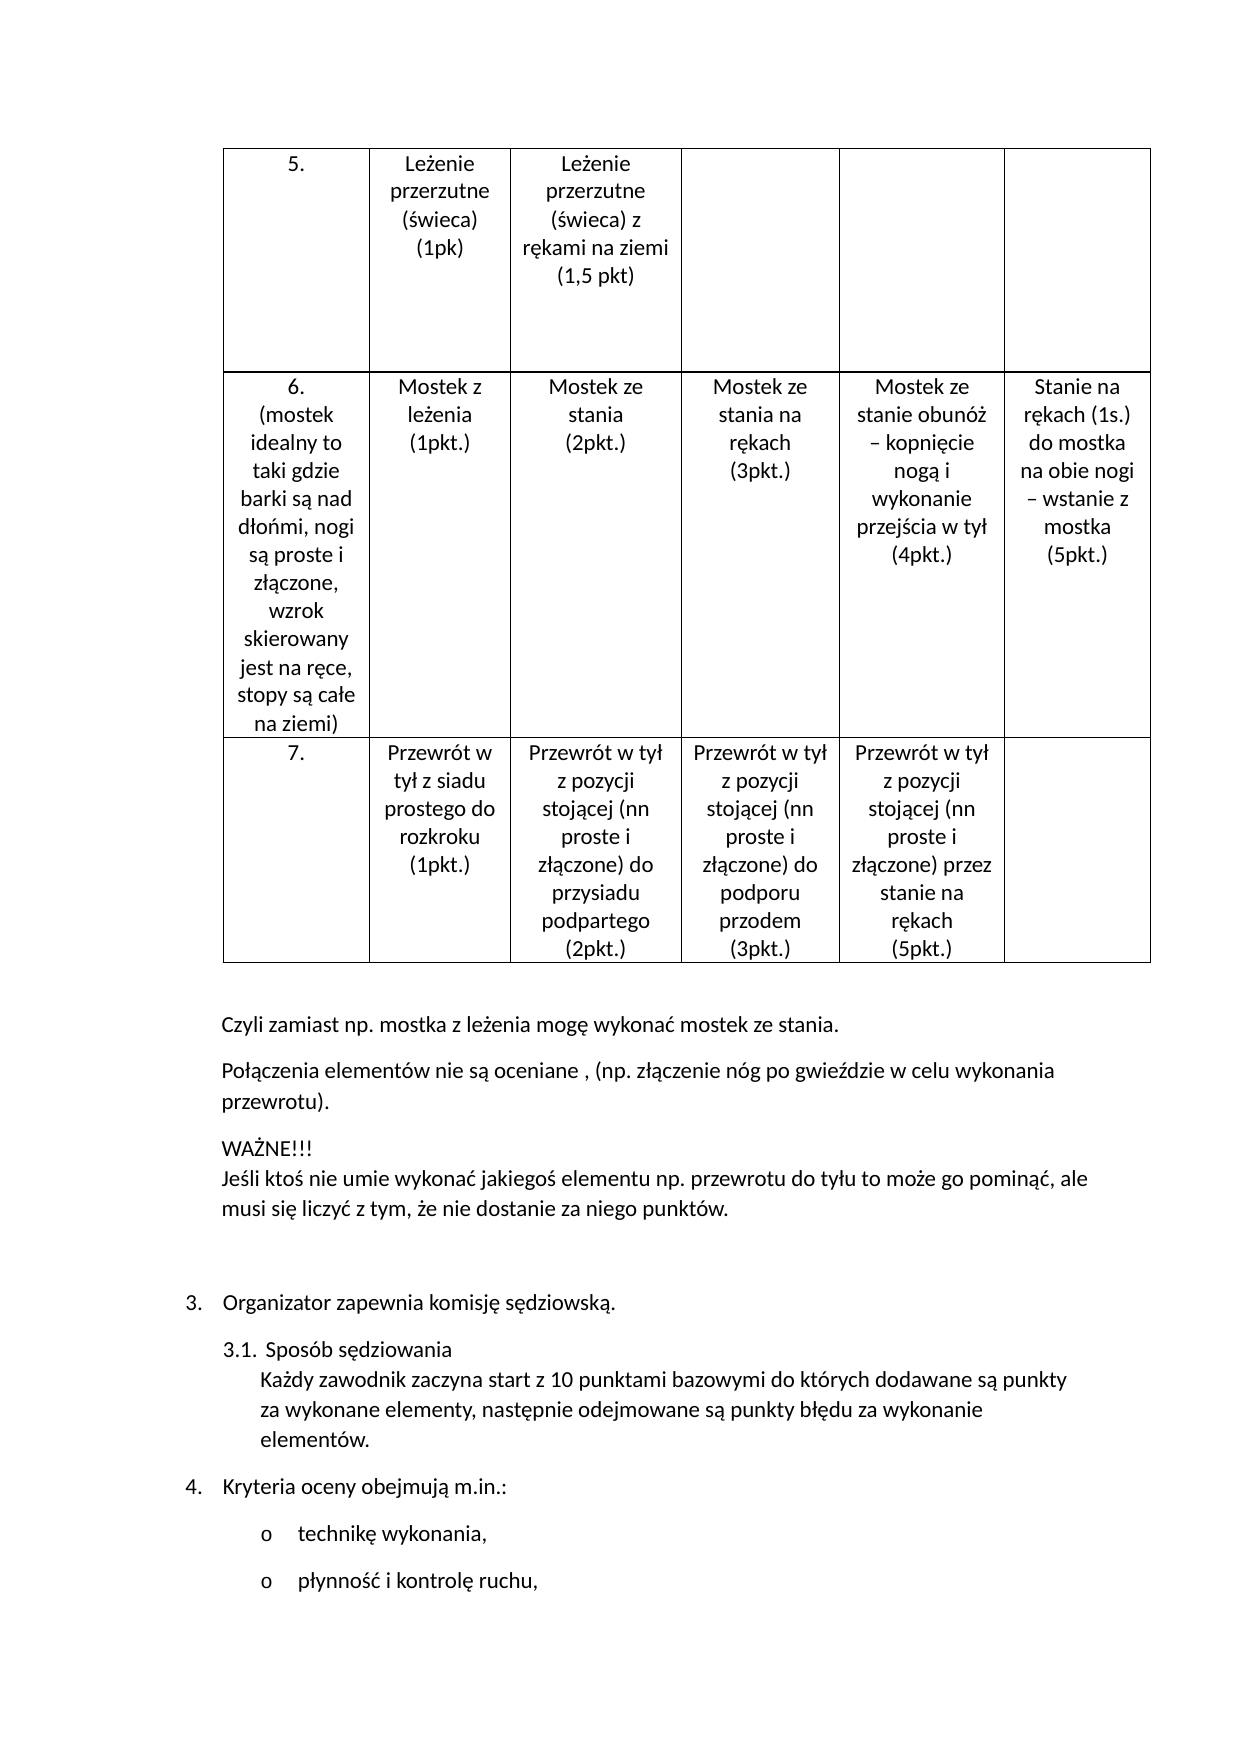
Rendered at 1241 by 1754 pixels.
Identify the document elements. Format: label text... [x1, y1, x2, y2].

table_cell Leżenie przerzutne (świeca) (1pk) [370, 149, 510, 371]
table_cell Mostek ze stania (2pkt.) [511, 373, 681, 737]
text WAŻNE!!! Jeśli ktoś nie umie wykonać jakiegoś elementu np. przewrotu do tyłu to może go pominąć, ale musi się liczyć z tym, że nie dostanie za niego punktów. [221, 1134, 1093, 1222]
table_cell [682, 149, 839, 371]
list Organizator zapewnia komisję sędziowską. [185, 1288, 1093, 1316]
table_cell [840, 149, 1004, 371]
list Sposób sędziowania Każdy zawodnik zaczyna start z 10 punktami bazowymi do których dodawane są punkty za wykonane elementy, następnie odejmowane są punkty błędu za wykonanie elementów. [223, 1335, 1093, 1453]
table_cell Mostek z leżenia (1pkt.) [370, 373, 510, 737]
table_cell Przewrót w tył z pozycji stojącej (nn proste i złączone) do przysiadu podpartego (2pkt.) [511, 738, 681, 962]
table_cell [1005, 738, 1150, 962]
table_cell Mostek ze stania na rękach (3pkt.) [682, 373, 839, 737]
table_cell Stanie na rękach (1s.) do mostka na obie nogi – wstanie z mostka (5pkt.) [1005, 373, 1150, 737]
table_cell [1005, 149, 1150, 371]
list technikę wykonania, [260, 1519, 1093, 1548]
table_cell 7. [224, 738, 369, 962]
list Kryteria oceny obejmują m.in.: [185, 1472, 1093, 1500]
text Czyli zamiast np. mostka z leżenia mogę wykonać mostek ze stania. [148, 1010, 1093, 1038]
table_cell Przewrót w tył z pozycji stojącej (nn proste i złączone) przez stanie na rękach (5pkt.) [840, 738, 1004, 962]
table_cell Leżenie przerzutne (świeca) z rękami na ziemi (1,5 pkt) [511, 149, 681, 371]
table_cell Przewrót w tył z siadu prostego do rozkroku (1pkt.) [370, 738, 510, 962]
table_cell 5. [224, 149, 369, 371]
text Połączenia elementów nie są oceniane , (np. złączenie nóg po gwieździe w celu wykonania przewrotu). [221, 1057, 1093, 1115]
table_cell 6. (mostek idealny to taki gdzie barki są nad dłońmi, nogi są proste i złączone, wzrok skierowany jest na ręce, stopy są całe na ziemi) [224, 373, 369, 737]
list płynność i kontrolę ruchu, [260, 1567, 1093, 1595]
table_cell Mostek ze stanie obunóż – kopnięcie nogą i wykonanie przejścia w tył (4pkt.) [840, 373, 1004, 737]
table_cell Przewrót w tył z pozycji stojącej (nn proste i złączone) do podporu przodem (3pkt.) [682, 738, 839, 962]
